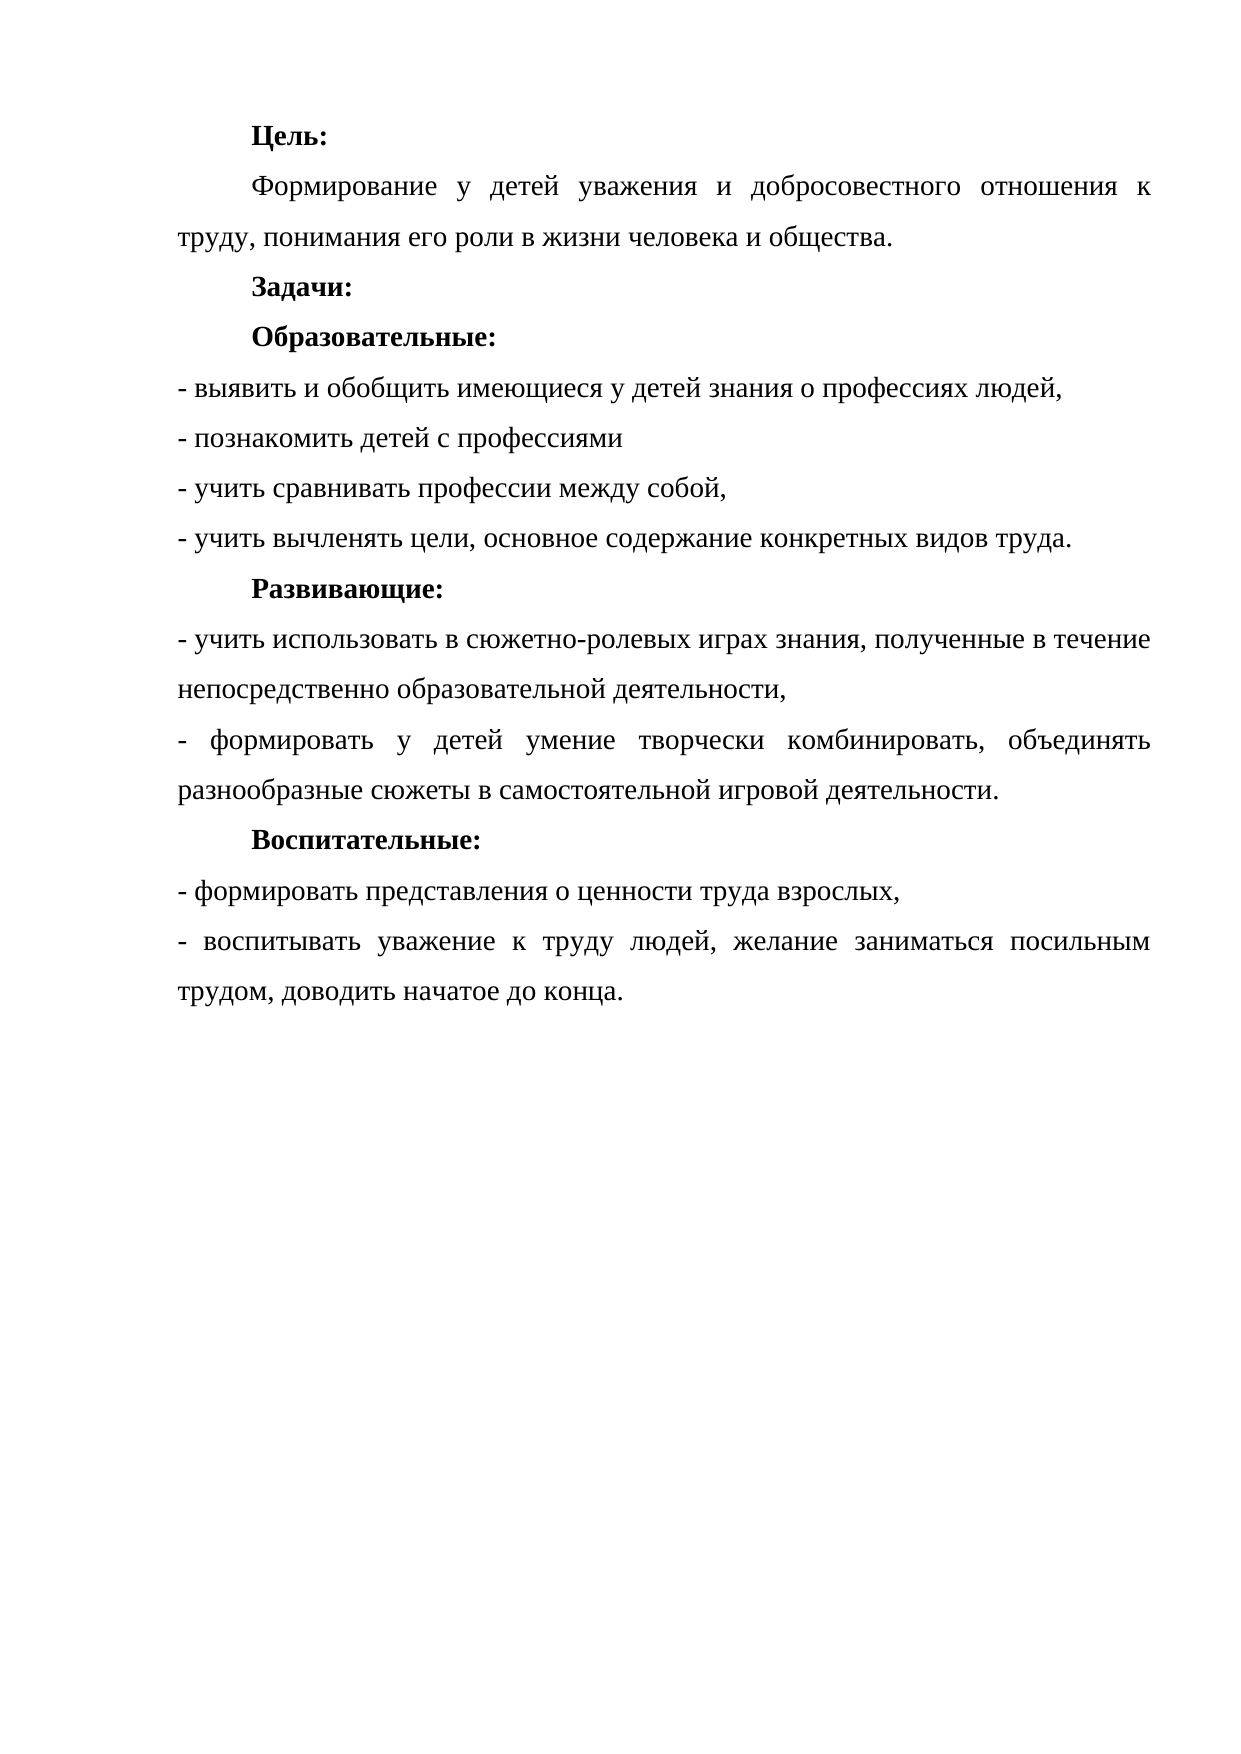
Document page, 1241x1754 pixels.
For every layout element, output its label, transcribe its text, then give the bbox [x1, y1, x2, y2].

text - познакомить детей с профессиями [177, 420, 1152, 453]
text Воспитательные: [177, 822, 1152, 856]
text Образовательные: [177, 319, 1152, 353]
text - учить использовать в сюжетно-ролевых играх знания, полученные в течение непосредственно образовательной деятельности, [177, 621, 1152, 705]
text Цель: [177, 118, 1152, 152]
text Формирование у детей уважения и добросовестного отношения к труду, понимания его роли в жизни человека и общества. [177, 168, 1152, 252]
text Задачи: [177, 269, 1152, 303]
text - формировать представления о ценности труда взрослых, [177, 873, 1152, 906]
text - воспитывать уважение к труду людей, желание заниматься посильным трудом, доводить начатое до конца. [177, 923, 1152, 1007]
text - учить сравнивать профессии между собой, [177, 470, 1152, 504]
text - формировать у детей умение творчески комбинировать, объединять разнообразные сюжеты в самостоятельной игровой деятельности. [177, 722, 1152, 806]
text - выявить и обобщить имеющиеся у детей знания о профессиях людей, [177, 370, 1152, 403]
text Развивающие: [177, 571, 1152, 604]
text - учить вычленять цели, основное содержание конкретных видов труда. [177, 521, 1152, 554]
